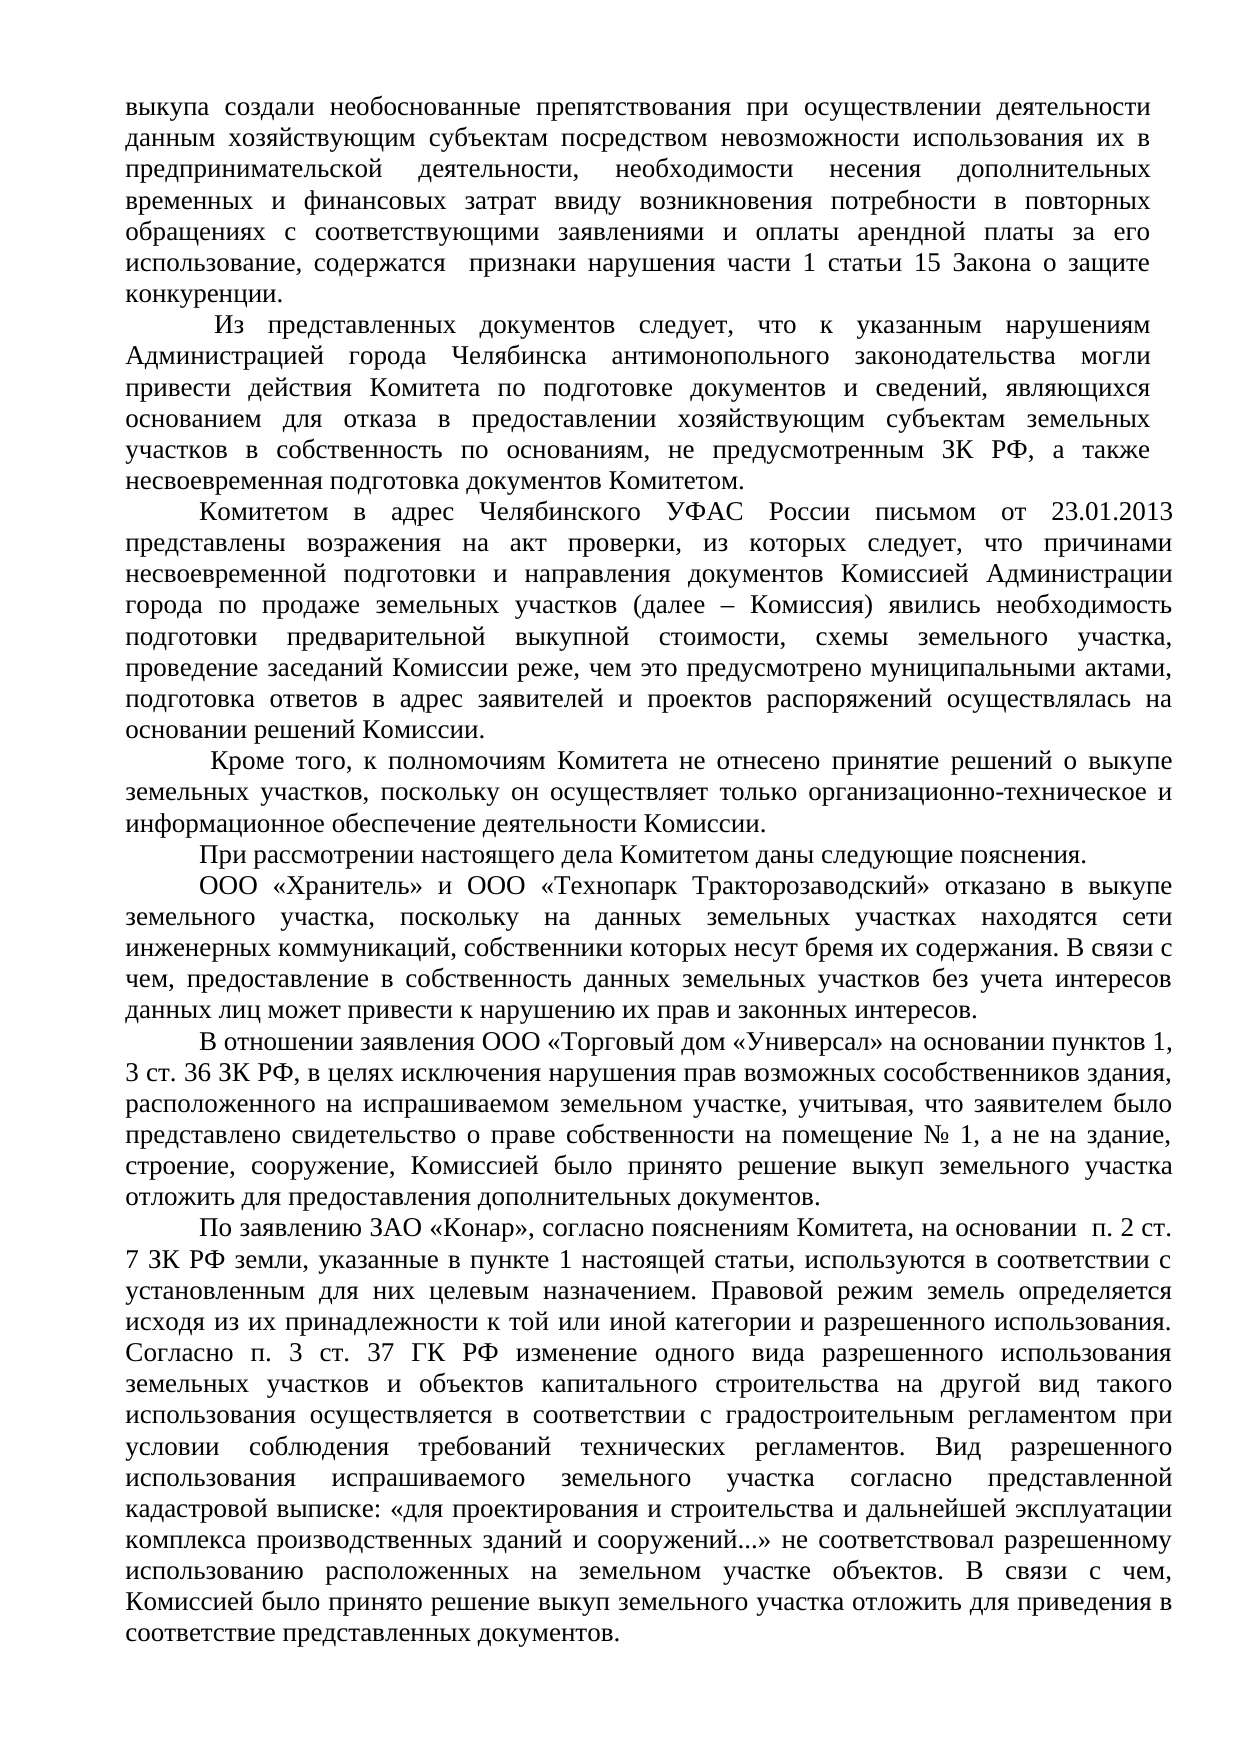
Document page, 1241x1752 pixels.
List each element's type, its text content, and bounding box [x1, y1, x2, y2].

text По заявлению ЗАО «Конар», согласно пояснениям Комитета, на основании п. 2 ст. 7 ЗК РФ земли, указанные в пункте 1 настоящей статьи, используются в соответствии с установленным для них целевым назначением. Правовой режим земель определяется исходя из их принадлежности к той или иной категории и разрешенного использования. Согласно п. 3 ст. 37 ГК РФ изменение одного вида разрешенного использования земельных участков и объектов капитального строительства на другой вид такого использования осуществляется в соответствии с градостроительным регламентом при условии соблюдения требований технических регламентов. Вид разрешенного использования испрашиваемого земельного участка согласно представленной кадастровой выписке: «для проектирования и строительства и дальнейшей эксплуатации комплекса производственных зданий и сооружений...» не соответствовал разрешенному использованию расположенных на земельном участке объектов. В связи с чем, Комиссией было принято решение выкуп земельного участка отложить для приведения в соответствие представленных документов. [125, 1212, 1174, 1648]
text Комитетом в адрес Челябинского УФАС России письмом от 23.01.2013 представлены возражения на акт проверки, из которых следует, что причинами несвоевременной подготовки и направления документов Комиссией Администрации города по продаже земельных участков (далее – Комиссия) явились необходимость подготовки предварительной выкупной стоимости, схемы земельного участка, проведение заседаний Комиссии реже, чем это предусмотрено муниципальными актами, подготовка ответов в адрес заявителей и проектов распоряжений осуществлялась на основании решений Комиссии. [125, 495, 1174, 744]
text Из представленных документов следует, что к указанным нарушениям Администрацией города Челябинска антимонопольного законодательства могли привести действия Комитета по подготовке документов и сведений, являющихся основанием для отказа в предоставлении хозяйствующим субъектам земельных участков в собственность по основаниям, не предусмотренным ЗК РФ, а также несвоевременная подготовка документов Комитетом. [125, 308, 1152, 495]
text При рассмотрении настоящего дела Комитетом даны следующие пояснения. [125, 838, 1174, 869]
text Кроме того, к полномочиям Комитета не отнесено принятие решений о выкупе земельных участков, поскольку он осуществляет только организационно-техническое и информационное обеспечение деятельности Комиссии. [125, 744, 1174, 838]
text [125, 90, 1152, 308]
text ООО «Хранитель» и ООО «Технопарк Тракторозаводский» отказано в выкупе земельного участка, поскольку на данных земельных участках находятся сети инженерных коммуникаций, собственники которых несут бремя их содержания. В связи с чем, предоставление в собственность данных земельных участков без учета интересов данных лиц может привести к нарушению их прав и законных интересов. [125, 869, 1174, 1025]
text В отношении заявления ООО «Торговый дом «Универсал» на основании пунктов 1, 3 ст. 36 ЗК РФ, в целях исключения нарушения прав возможных сособственников здания, расположенного на испрашиваемом земельном участке, учитывая, что заявителем было представлено свидетельство о праве собственности на помещение № 1, а не на здание, строение, сооружение, Комиссией было принято решение выкуп земельного участка отложить для предоставления дополнительных документов. [125, 1025, 1174, 1212]
